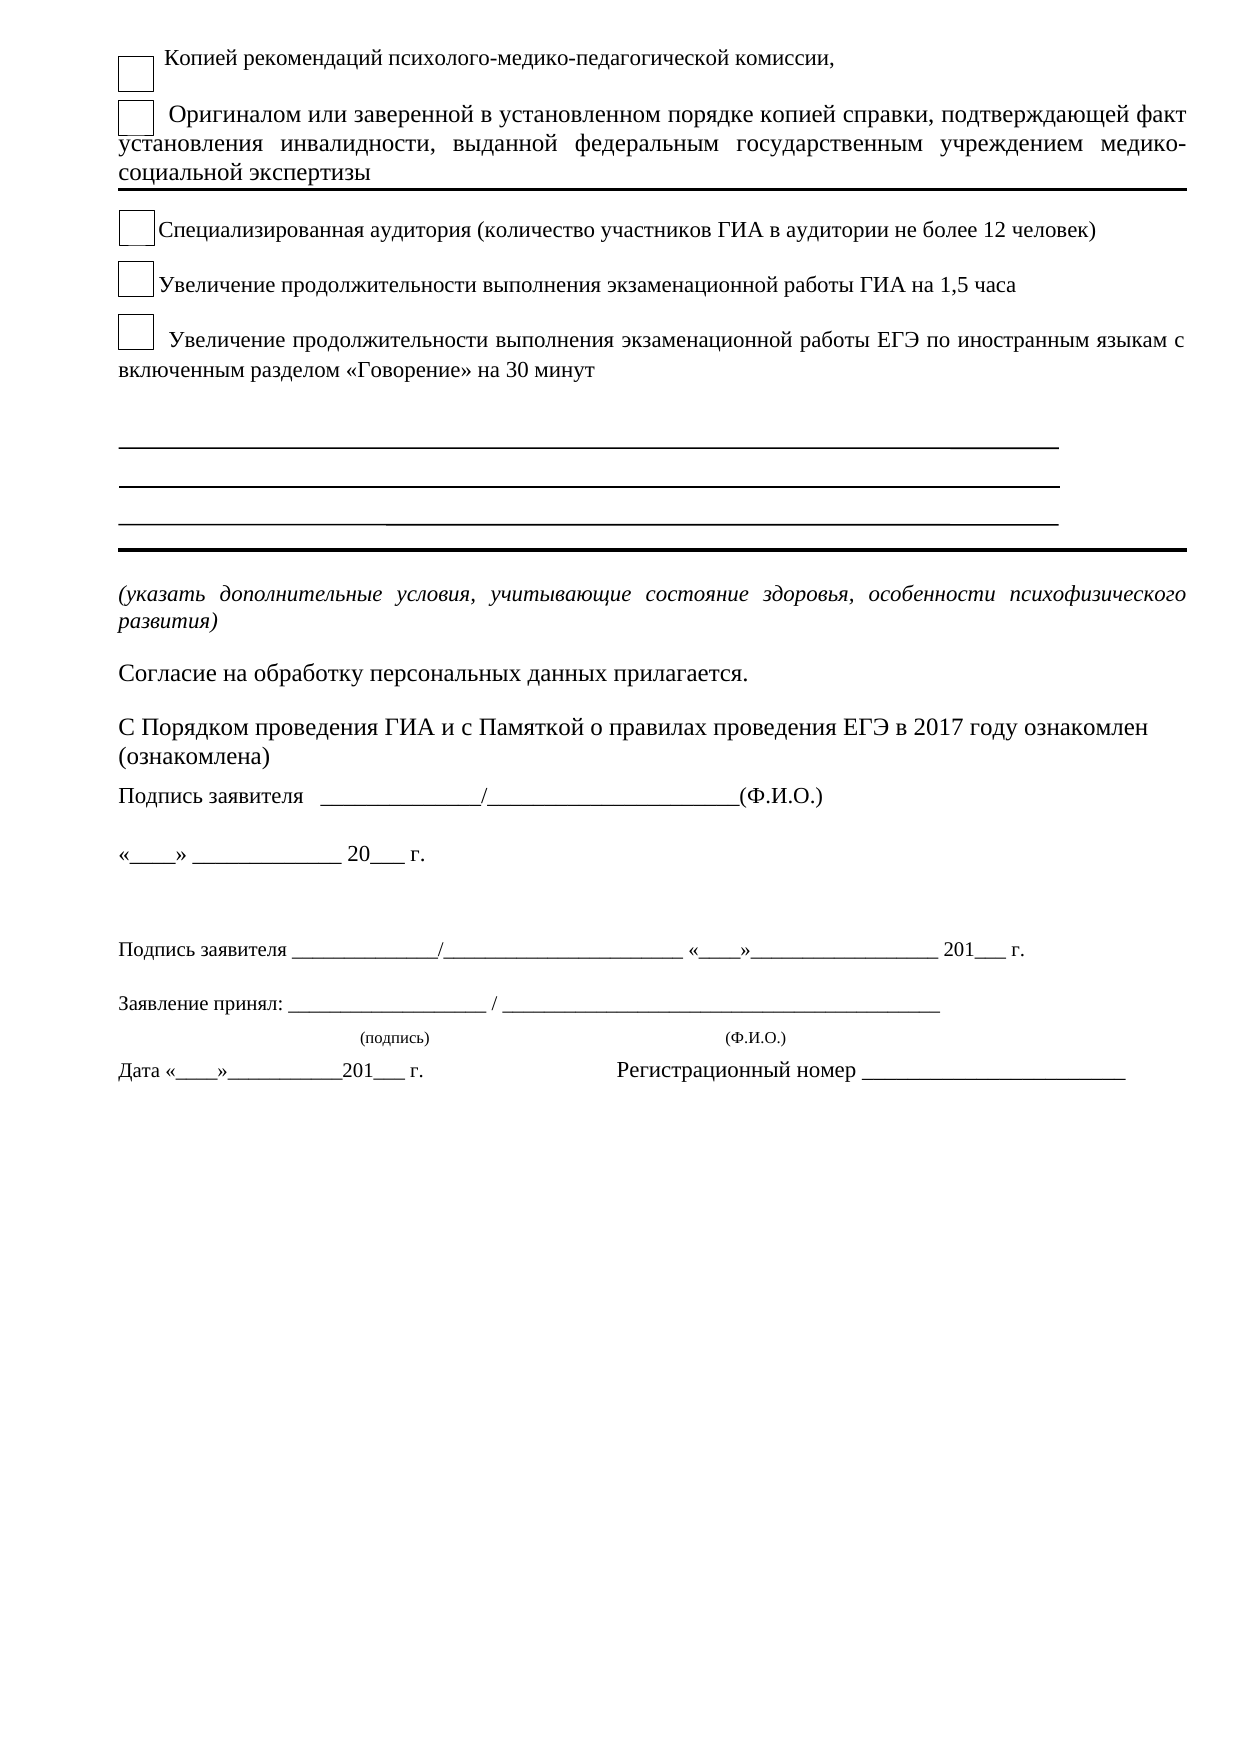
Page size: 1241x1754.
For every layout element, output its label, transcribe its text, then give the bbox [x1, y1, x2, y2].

text Увеличение продолжительности выполнения экзаменационной работы ЕГЭ по иностранным языкам с включенным разделом «Говорение» на 30 минут [118, 326, 1187, 383]
text Оригиналом или заверенной в установленном порядке копией справки, подтверждающей факт установления инвалидности, выданной федеральным государственным учреждением медико-социальной экспертизы [118, 99, 1187, 188]
text Увеличение продолжительности выполнения экзаменационной работы ГИА на 1,5 часа [118, 271, 1187, 297]
text Заявление принял: ___________________ / __________________________________________ [118, 991, 1185, 1015]
text (подпись) (Ф.И.О.) [118, 1027, 1185, 1047]
text «____» _____________ 20___ г. [118, 833, 1187, 868]
text Подпись заявителя ______________/_______________________ «____»__________________ 201___ г. [118, 937, 1185, 961]
text Дата «____»___________201___ г. Регистрационный номер _______________________ [118, 1056, 1187, 1082]
text Копией рекомендаций психолого-медико-педагогической комиссии, [118, 44, 1187, 71]
text C Порядком проведения ГИА и с Памяткой о правилах проведения ЕГЭ в 2017 году ознакомлен (ознакомлена) [118, 712, 1187, 769]
text Специализированная аудитория (количество участников ГИА в аудитории не более 12 человек) [118, 216, 1187, 242]
text (указать дополнительные условия, учитывающие состояние здоровья, особенности психофизического развития) [118, 581, 1187, 633]
text Подпись заявителя ______________/______________________(Ф.И.О.) [118, 782, 1187, 808]
text Согласие на обработку персональных данных прилагается. [118, 658, 1187, 687]
